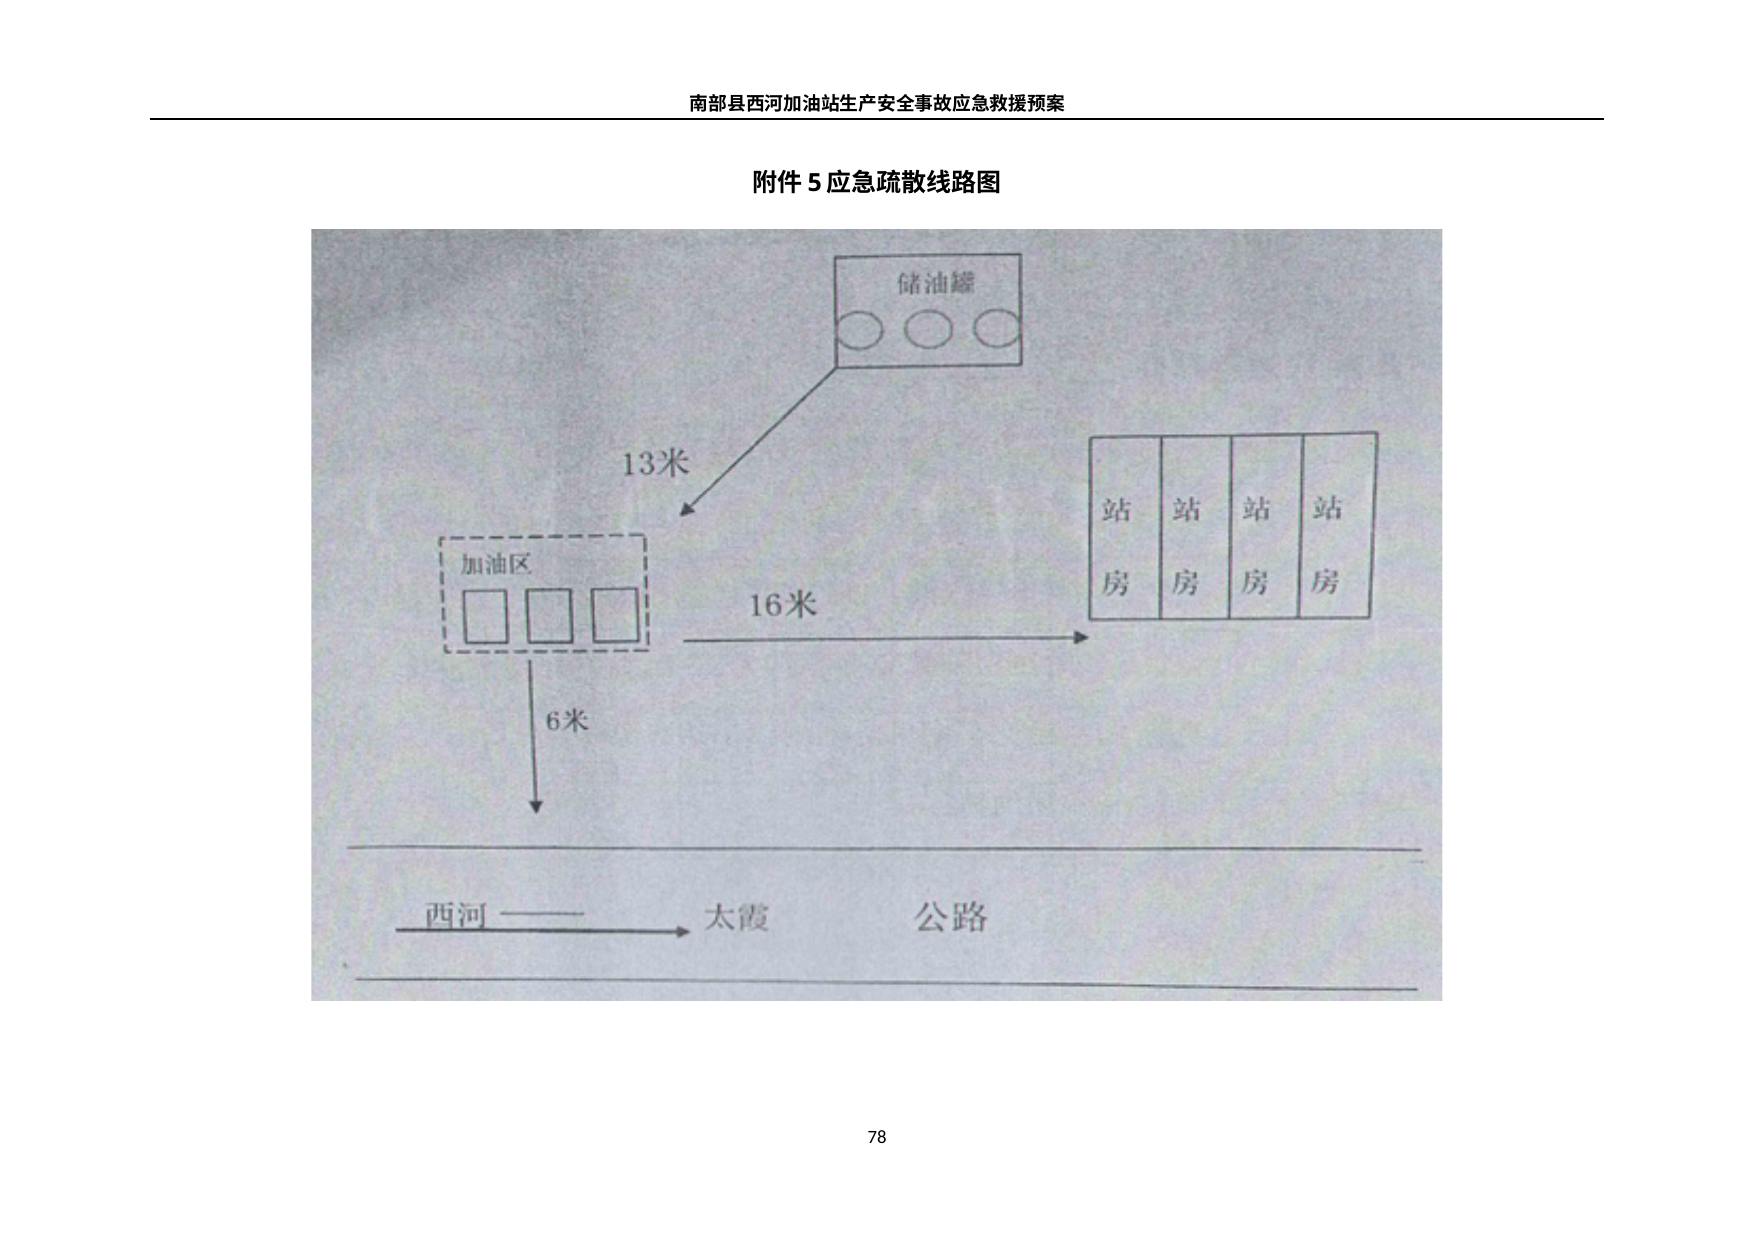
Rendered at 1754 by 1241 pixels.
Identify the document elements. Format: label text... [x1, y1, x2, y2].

picture [311, 229, 1443, 1001]
subtitle 附件5应急疏散线路图 [150, 162, 1604, 198]
